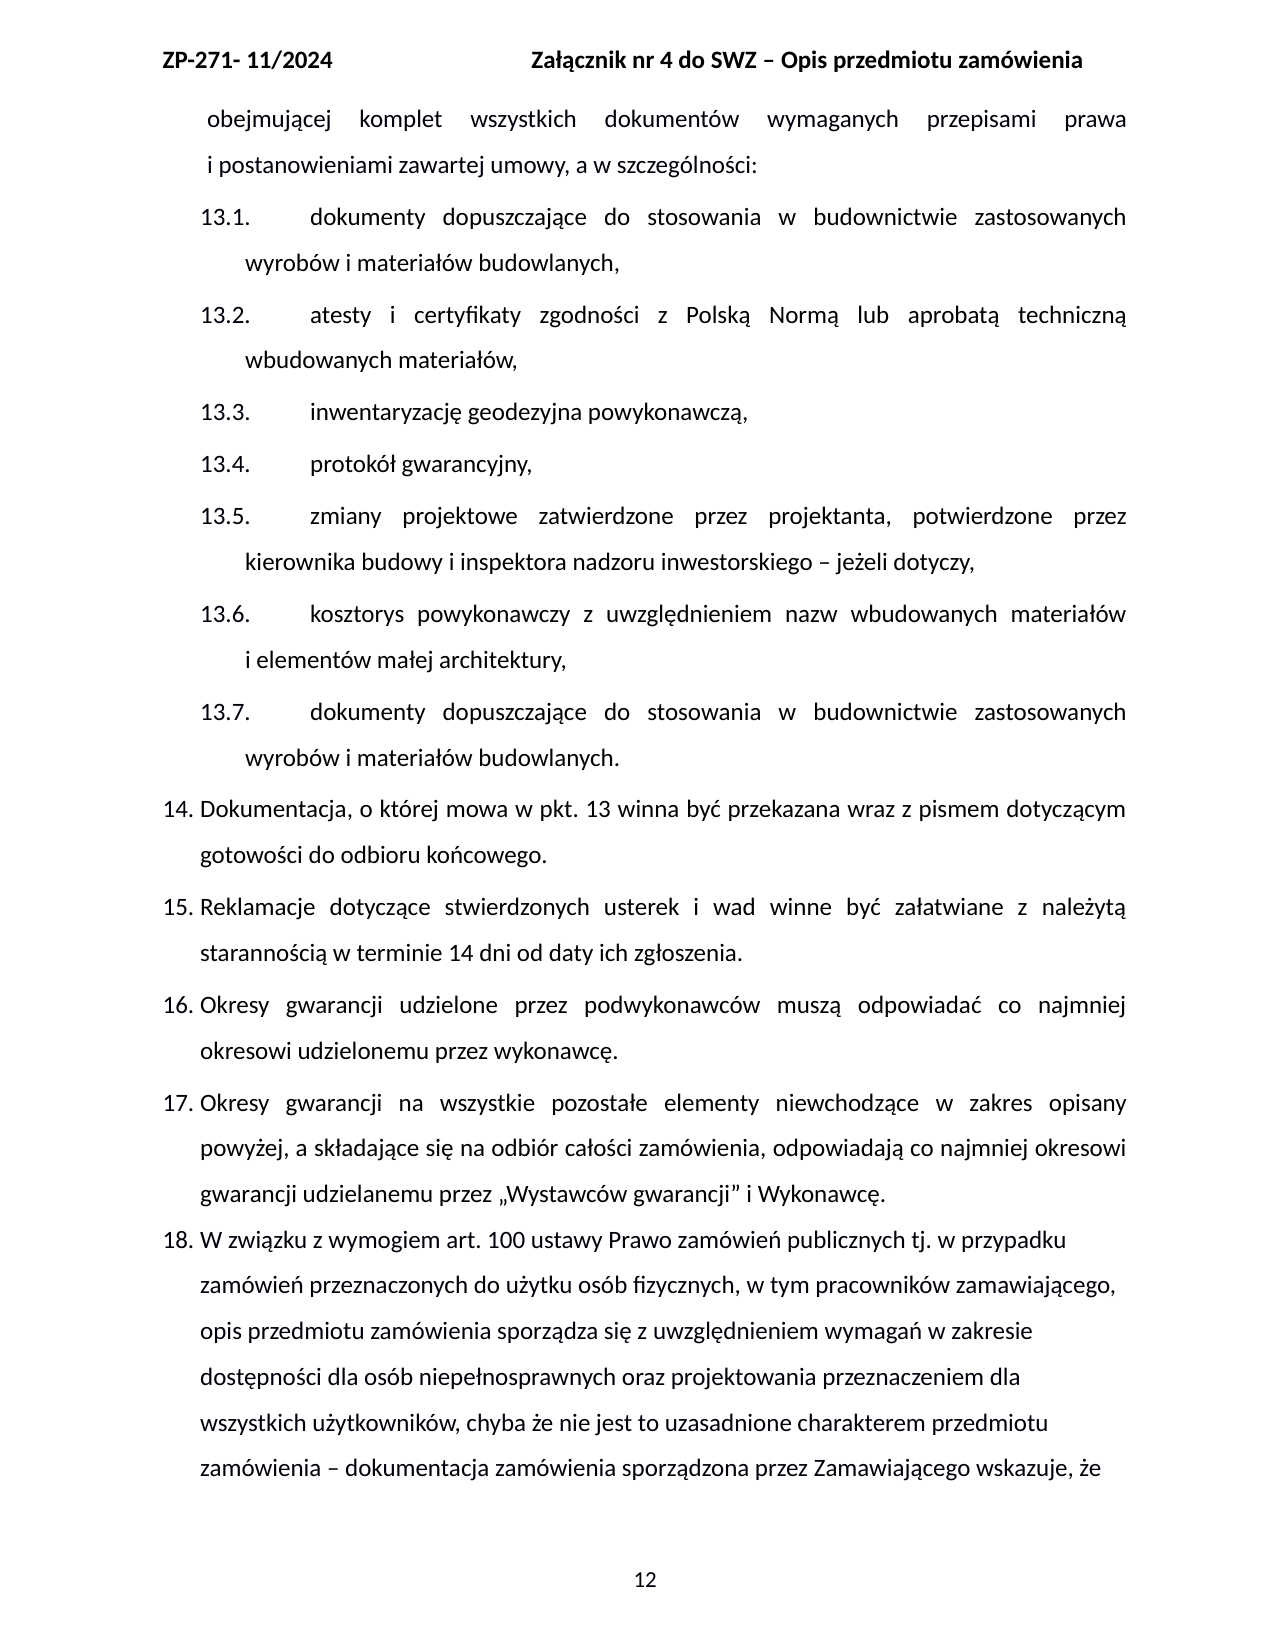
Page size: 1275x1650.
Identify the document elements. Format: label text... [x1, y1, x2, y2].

list dokumenty dopuszczające do stosowania w budownictwie zastosowanych wyrobów i materiałów budowlanych, [200, 201, 1127, 277]
list Okresy gwarancji udzielone przez podwykonawców muszą odpowiadać co najmniej okresowi udzielonemu przez wykonawcę. [162, 989, 1127, 1065]
list atesty i certyfikaty zgodności z Polską Normą lub aprobatą techniczną wbudowanych materiałów, [200, 299, 1127, 375]
list Reklamacje dotyczące stwierdzonych usterek i wad winne być załatwiane z należytą starannością w terminie 14 dni od daty ich zgłoszenia. [162, 891, 1127, 968]
list dokumenty dopuszczające do stosowania w budownictwie zastosowanych wyrobów i materiałów budowlanych. [200, 696, 1127, 772]
list kosztorys powykonawczy z uwzględnieniem nazw wbudowanych materiałów i elementów małej architektury, [200, 598, 1127, 674]
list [162, 103, 1127, 180]
list inwentaryzację geodezyjna powykonawczą, [200, 397, 1127, 427]
list protokół gwarancyjny, [200, 448, 1127, 479]
list Dokumentacja, o której mowa w pkt. 13 winna być przekazana wraz z pismem dotyczącym gotowości do odbioru końcowego. [162, 794, 1127, 870]
list zmiany projektowe zatwierdzone przez projektanta, potwierdzone przez kierownika budowy i inspektora nadzoru inwestorskiego – jeżeli dotyczy, [200, 501, 1127, 577]
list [162, 1224, 1127, 1483]
list Okresy gwarancji na wszystkie pozostałe elementy niewchodzące w zakres opisany powyżej, a składające się na odbiór całości zamówienia, odpowiadają co najmniej okresowi gwarancji udzielanemu przez „Wystawców gwarancji” i Wykonawcę. [162, 1087, 1127, 1209]
